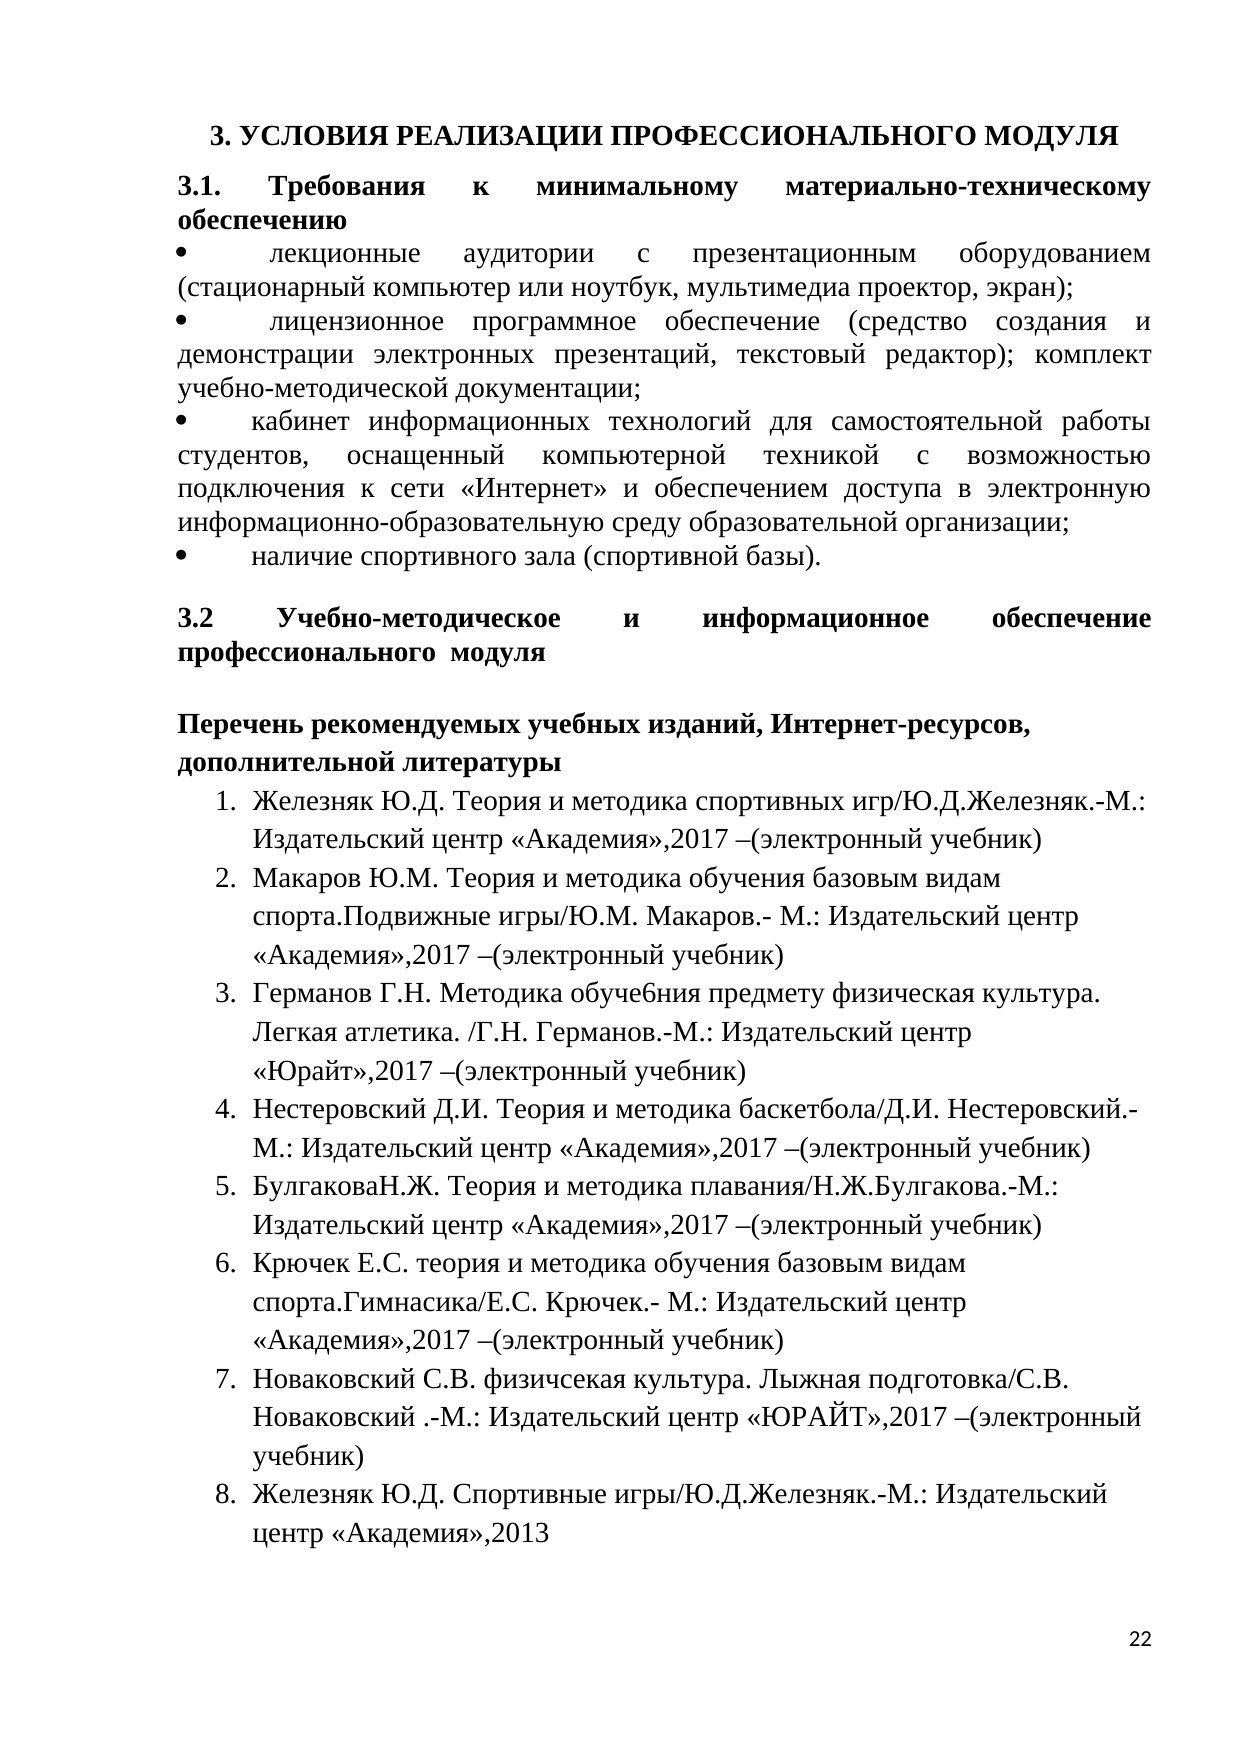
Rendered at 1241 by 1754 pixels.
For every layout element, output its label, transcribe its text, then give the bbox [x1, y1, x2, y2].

text 3. условия реализации профессионального модуля [177, 118, 1152, 152]
list кабинет информационных технологий для самостоятельной работы студентов, оснащенный компьютерной техникой с возможностью подключения к сети «Интернет» и обеспечением доступа в электронную информационно-образовательную среду образовательной организации; [176, 403, 1152, 538]
list Нестеровский Д.И. Теория и методика баскетбола/Д.И. Нестеровский.-М.: Издательский центр «Академия»,2017 –(электронный учебник) [215, 1091, 1152, 1163]
list Железняк Ю.Д. Спортивные игры/Ю.Д.Железняк.-М.: Издательский центр «Академия»,2013 [215, 1477, 1152, 1549]
list лицензионное программное обеспечение (средство создания и демонстрации электронных презентаций, текстовый редактор); комплект учебно-методической документации; [176, 303, 1152, 403]
list Германов Г.Н. Методика обуче6ния предмету физическая культура. Легкая атлетика. /Г.Н. Германов.-М.: Издательский центр «Юрайт»,2017 –(электронный учебник) [215, 976, 1152, 1086]
list БулгаковаН.Ж. Теория и методика плавания/Н.Ж.Булгакова.-М.: Издательский центр «Академия»,2017 –(электронный учебник) [215, 1168, 1152, 1240]
list Макаров Ю.М. Теория и методика обучения базовым видам спорта.Подвижные игры/Ю.М. Макаров.- М.: Издательский центр «Академия»,2017 –(электронный учебник) [215, 860, 1152, 971]
list наличие спортивного зала (спортивной базы). [176, 538, 1152, 571]
list Крючек Е.С. теория и методика обучения базовым видам спорта.Гимнасика/Е.С. Крючек.- М.: Издательский центр «Академия»,2017 –(электронный учебник) [215, 1245, 1152, 1356]
text 3.1. Требования к минимальному материально-техническому обеспечению [177, 168, 1152, 236]
text Перечень рекомендуемых учебных изданий, Интернет-ресурсов, дополнительной литературы [177, 706, 1152, 778]
list лекционные аудитории с презентационным оборудованием (стационарный компьютер или ноутбук, мультимедиа проектор, экран); [176, 236, 1152, 303]
list Железняк Ю.Д. Теория и методика спортивных игр/Ю.Д.Железняк.-М.: Издательский центр «Академия»,2017 –(электронный учебник) [215, 783, 1152, 855]
text 3.2 Учебно-методическое и информационное обеспечение профессионального модуля [177, 600, 1152, 667]
list Новаковский С.В. физичсекая культура. Лыжная подготовка/С.В. Новаковский .-М.: Издательский центр «ЮРАЙТ»,2017 –(электронный учебник) [215, 1361, 1152, 1472]
